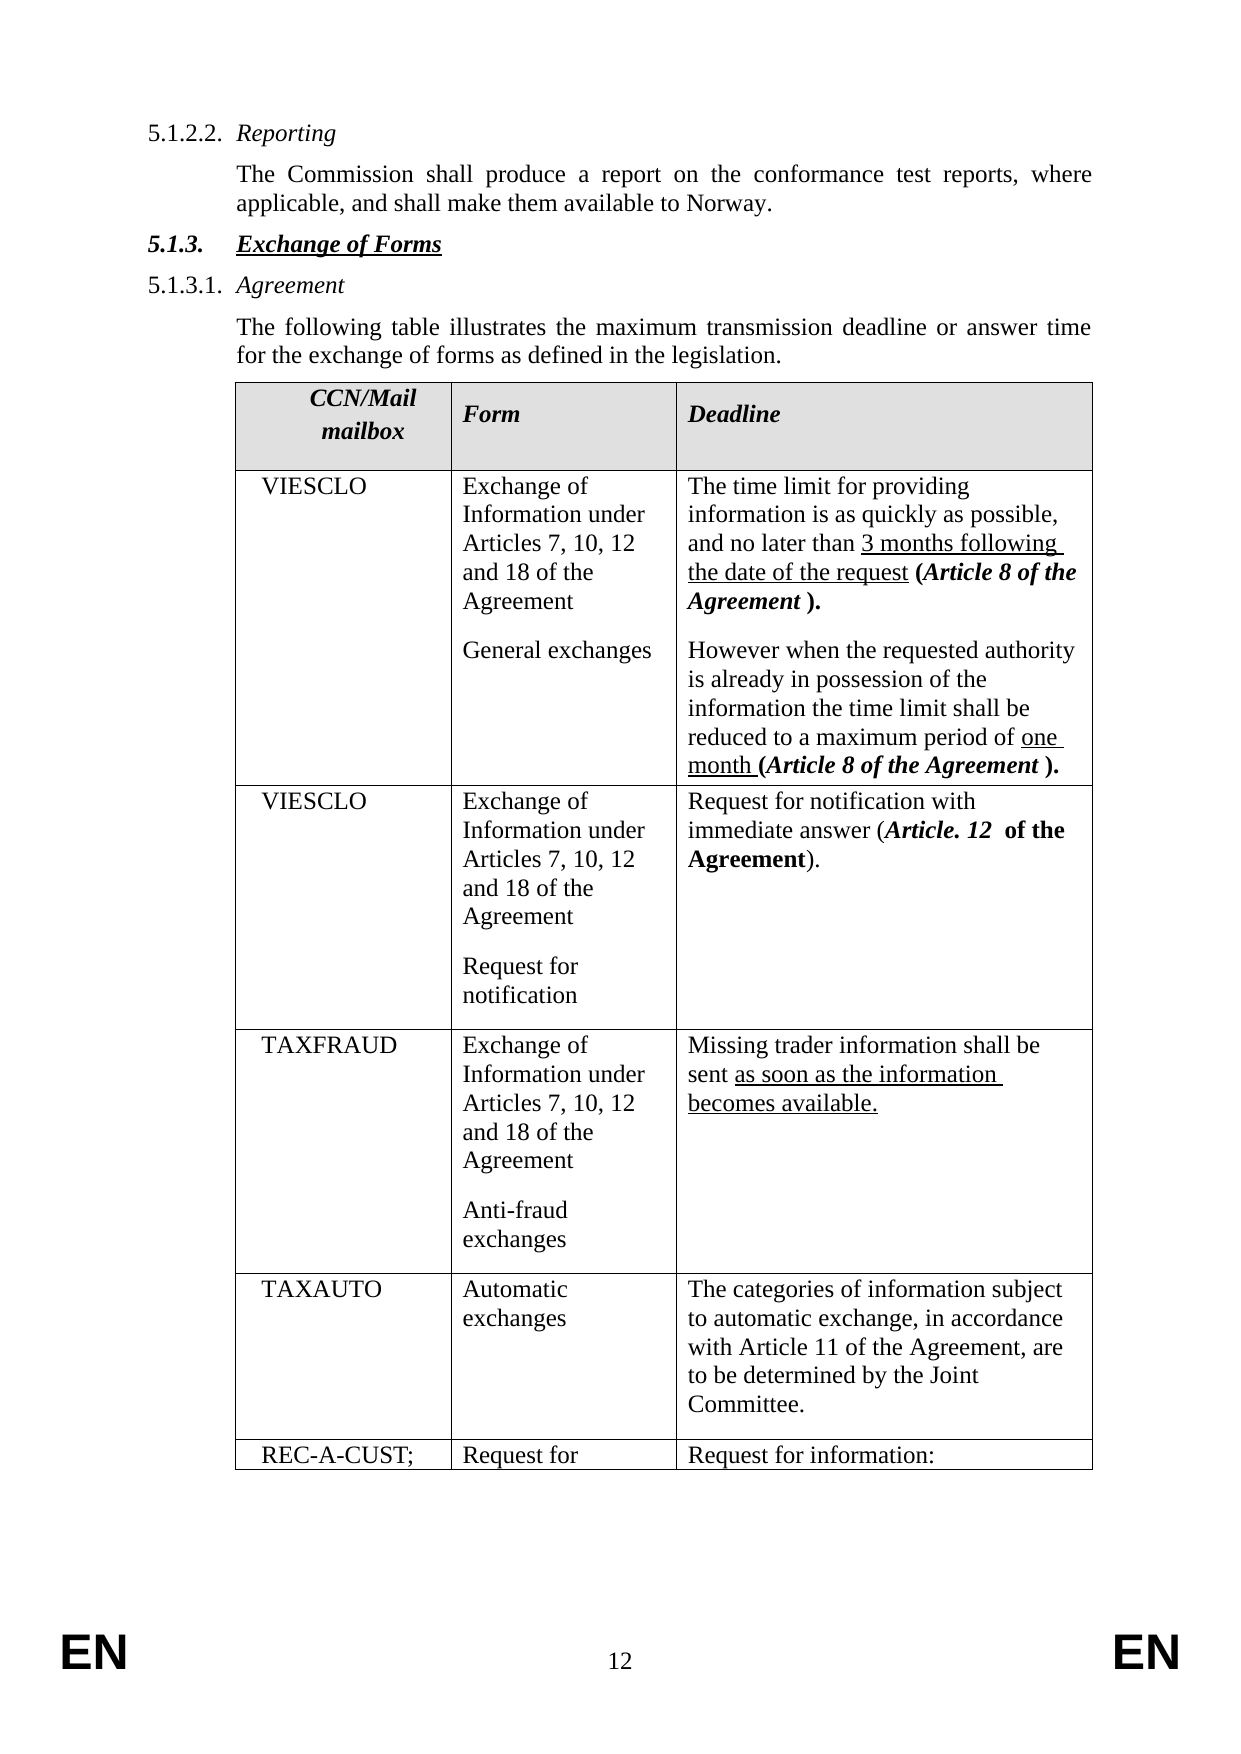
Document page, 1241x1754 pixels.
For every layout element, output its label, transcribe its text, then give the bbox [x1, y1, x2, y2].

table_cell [677, 1440, 1092, 1469]
subtitle 5.1.3.1. Agreement [148, 271, 1093, 299]
table_cell Exchange of Information under Articles 7, 10, 12 and 18 of the Agreement 0 Request for notification [452, 786, 676, 1029]
table_cell Exchange of Information under Articles 7, 10, 12 and 18 of the Agreement 0 Anti-fraud exchanges [452, 1030, 676, 1273]
table_cell TAXAUTO [236, 1274, 451, 1439]
table_cell The time limit for providing information is as quickly as possible, and no later than 3 months following the date of the request (Article 8 of the Agreement 0). However when the requested authority is already in possession of the information the time limit shall be reduced to a maximum period of one month (Article 8 of the Agreement 0). [677, 471, 1092, 785]
table_cell Request for notification with immediate answer (Article. 12 0 of the Agreement). [677, 786, 1092, 1029]
table_cell VIESCLO [236, 471, 451, 785]
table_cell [452, 1440, 676, 1469]
text The Commission shall produce a report on the conformance test reports, where applicable, and shall make them available to Norway. [236, 159, 1093, 217]
subtitle 5.1.3. Exchange of Forms [148, 229, 1093, 258]
table_cell TAXFRAUD [236, 1030, 451, 1273]
text The following table illustrates the maximum transmission deadline or answer time for the exchange of forms as defined in the legislation. [236, 312, 1093, 369]
table_cell Exchange of Information under Articles 7, 10, 12 and 18 of the Agreement 0 General exchanges [452, 471, 676, 785]
table_cell Missing trader information shall be sent as soon as the information becomes available. [677, 1030, 1092, 1273]
table_header Deadline [677, 383, 1092, 470]
table_cell Automatic exchanges [452, 1274, 676, 1439]
table_header Form [452, 383, 676, 470]
subtitle 5.1.2.2. Reporting [148, 118, 1093, 147]
table_header CCN/Mail mailbox [236, 383, 451, 470]
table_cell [236, 1440, 451, 1469]
table_cell VIESCLO [236, 786, 451, 1029]
table_cell The categories of information subject to automatic exchange, in accordance with Article 11 of the Agreement, are to be determined by the Joint Committee. [677, 1274, 1092, 1439]
